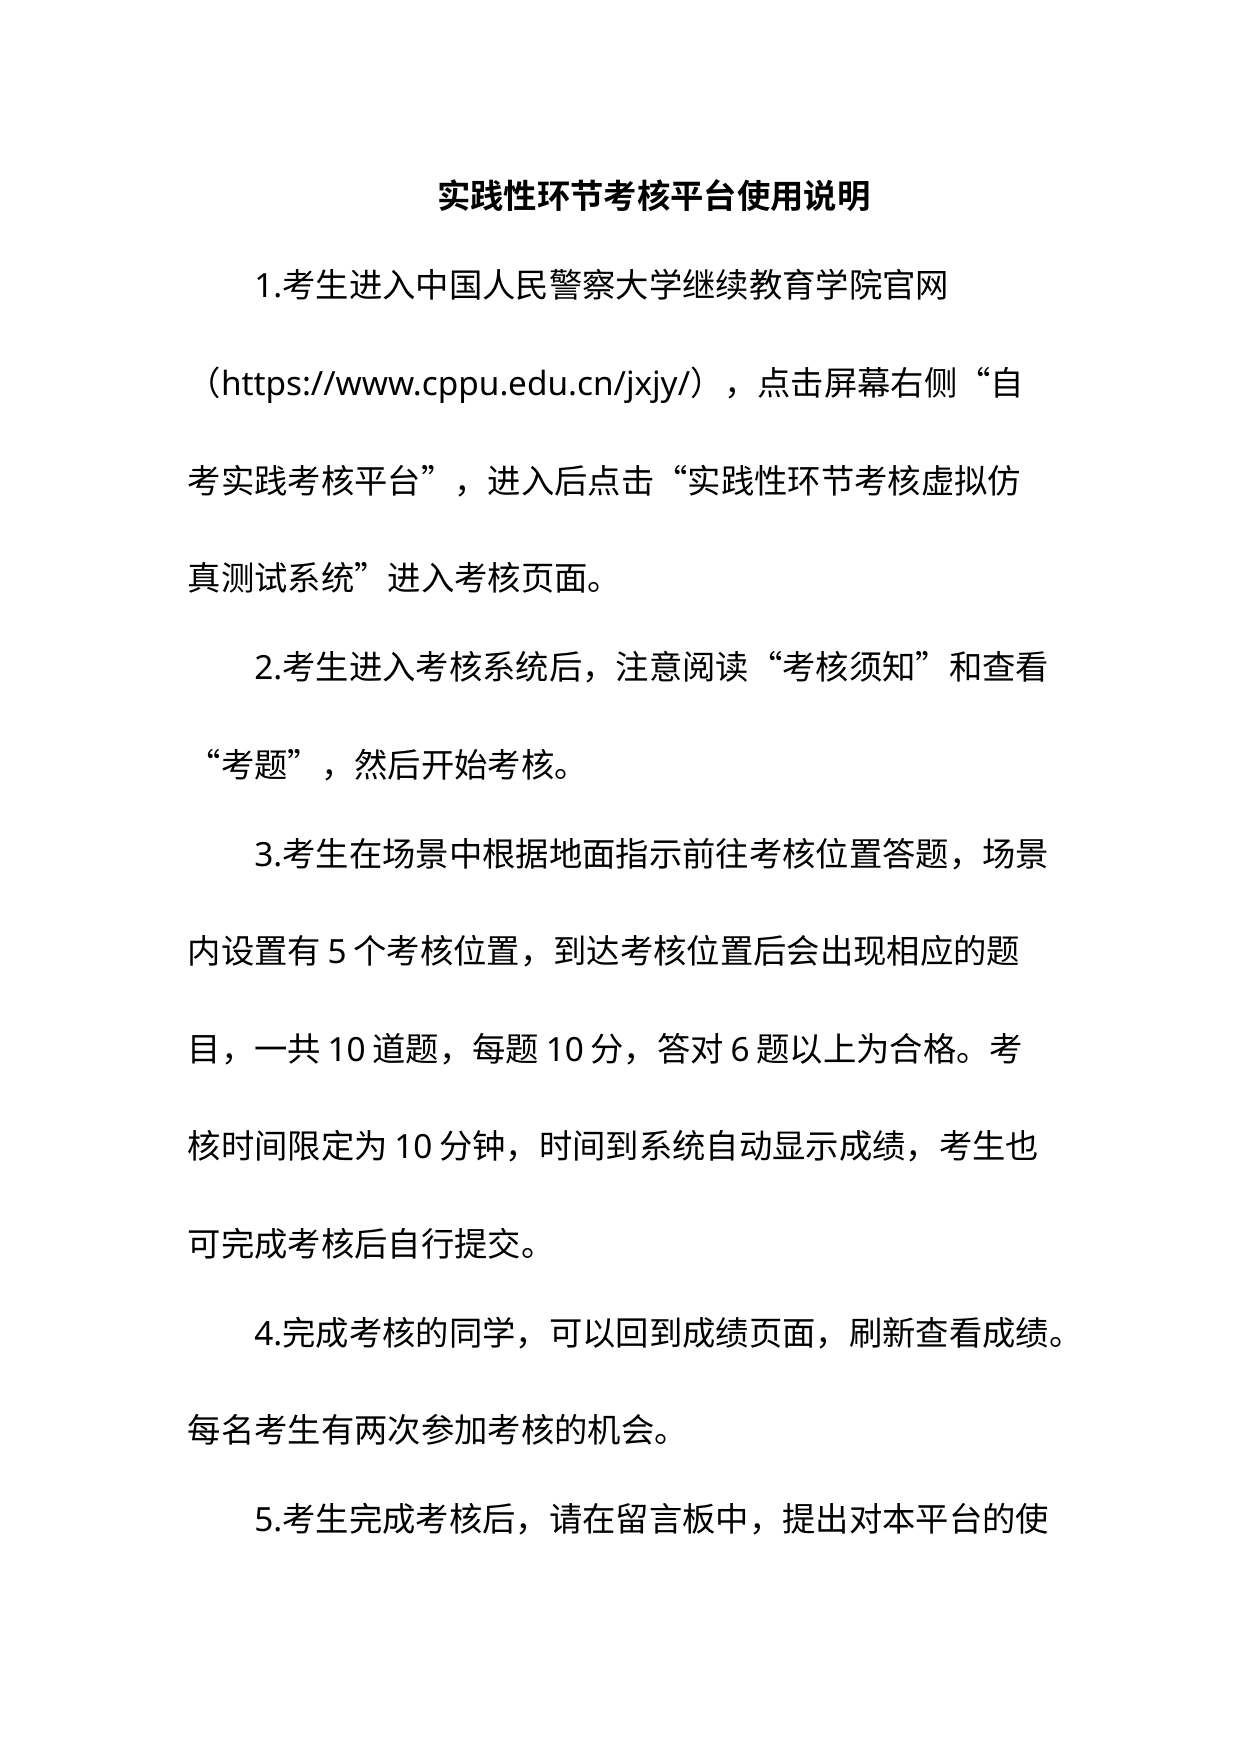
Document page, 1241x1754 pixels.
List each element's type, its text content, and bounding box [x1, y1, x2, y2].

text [187, 1485, 1053, 1550]
text 实践性环节考核平台使用说明 [187, 162, 1053, 227]
text 4.完成考核的同学，可以回到成绩页面，刷新查看成绩。每名考生有两次参加考核的机会。 [187, 1298, 1053, 1461]
text 2.考生进入考核系统后，注意阅读“考核须知”和查看“考题”，然后开始考核。 [187, 633, 1053, 795]
text 1.考生进入中国人民警察大学继续教育学院官网（https://www.cppu.edu.cn/jxjy/），点击屏幕右侧“自考实践考核平台”，进入后点击“实践性环节考核虚拟仿真测试系统”进入考核页面。 [187, 251, 1053, 608]
text 3.考生在场景中根据地面指示前往考核位置答题，场景内设置有5个考核位置，到达考核位置后会出现相应的题目，一共10道题，每题10分，答对6题以上为合格。考核时间限定为10分钟，时间到系统自动显示成绩，考生也可完成考核后自行提交。 [187, 819, 1053, 1274]
